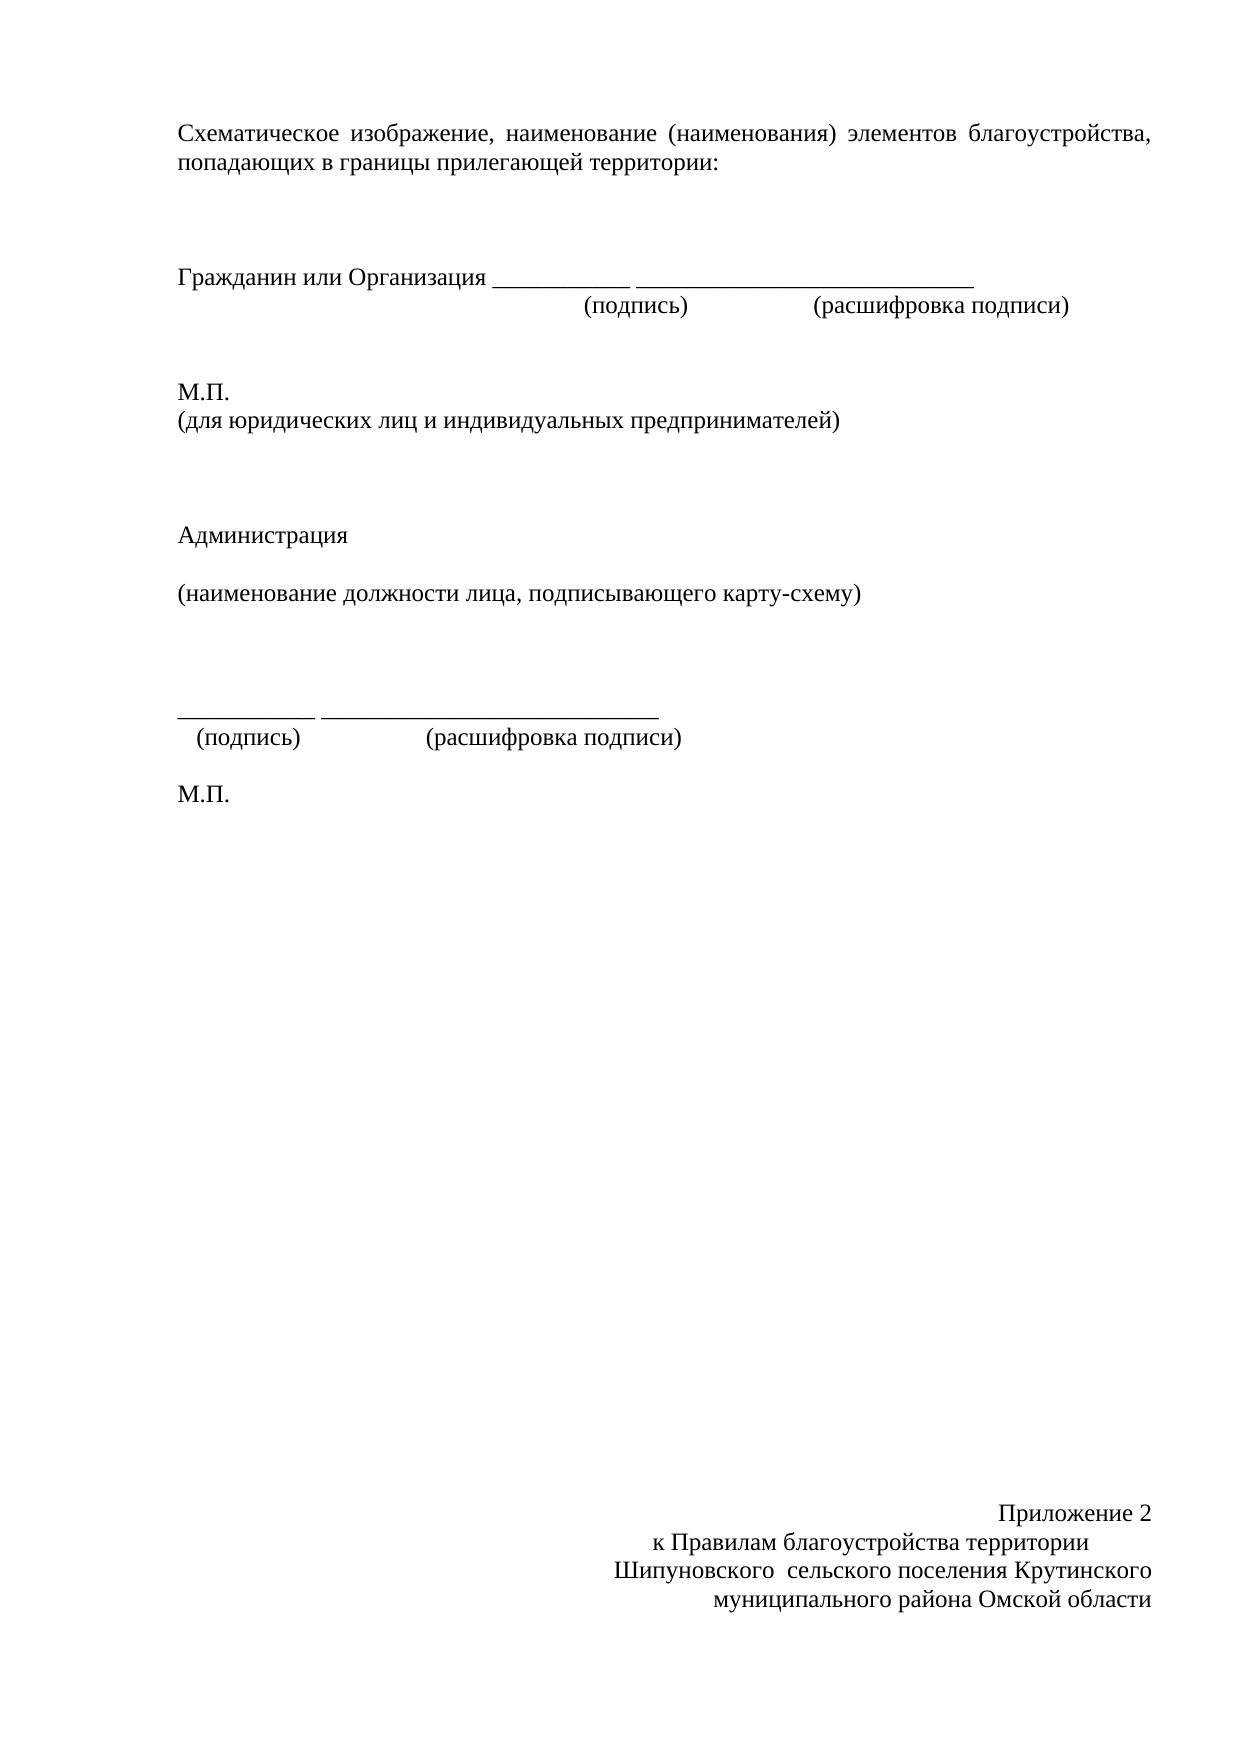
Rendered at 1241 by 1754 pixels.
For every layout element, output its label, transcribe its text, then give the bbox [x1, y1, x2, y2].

text М.П. [177, 779, 1152, 808]
text (подпись) (расшифровка подписи) [177, 291, 1152, 319]
text (для юридических лиц и индивидуальных предпринимателей) [177, 406, 1152, 434]
text Гражданин или Организация ___________ ___________________________ [177, 262, 1152, 291]
text (наименование должности лица, подписывающего карту-схему) [177, 578, 1152, 607]
text к Правилам благоустройства территории [177, 1527, 1152, 1556]
text Шипуновского сельского поселения Крутинского [177, 1556, 1152, 1584]
text ___________ ___________________________ [177, 693, 1152, 722]
text (подпись) (расшифровка подписи) [177, 722, 1152, 751]
text Схематическое изображение, наименование (наименования) элементов благоустройства, попадающих в границы прилегающей территории: [177, 118, 1152, 176]
text Администрация [177, 521, 1152, 549]
text Приложение 2 [177, 1498, 1152, 1527]
text муниципального района Омской области [177, 1584, 1152, 1613]
text М.П. [177, 377, 1152, 406]
